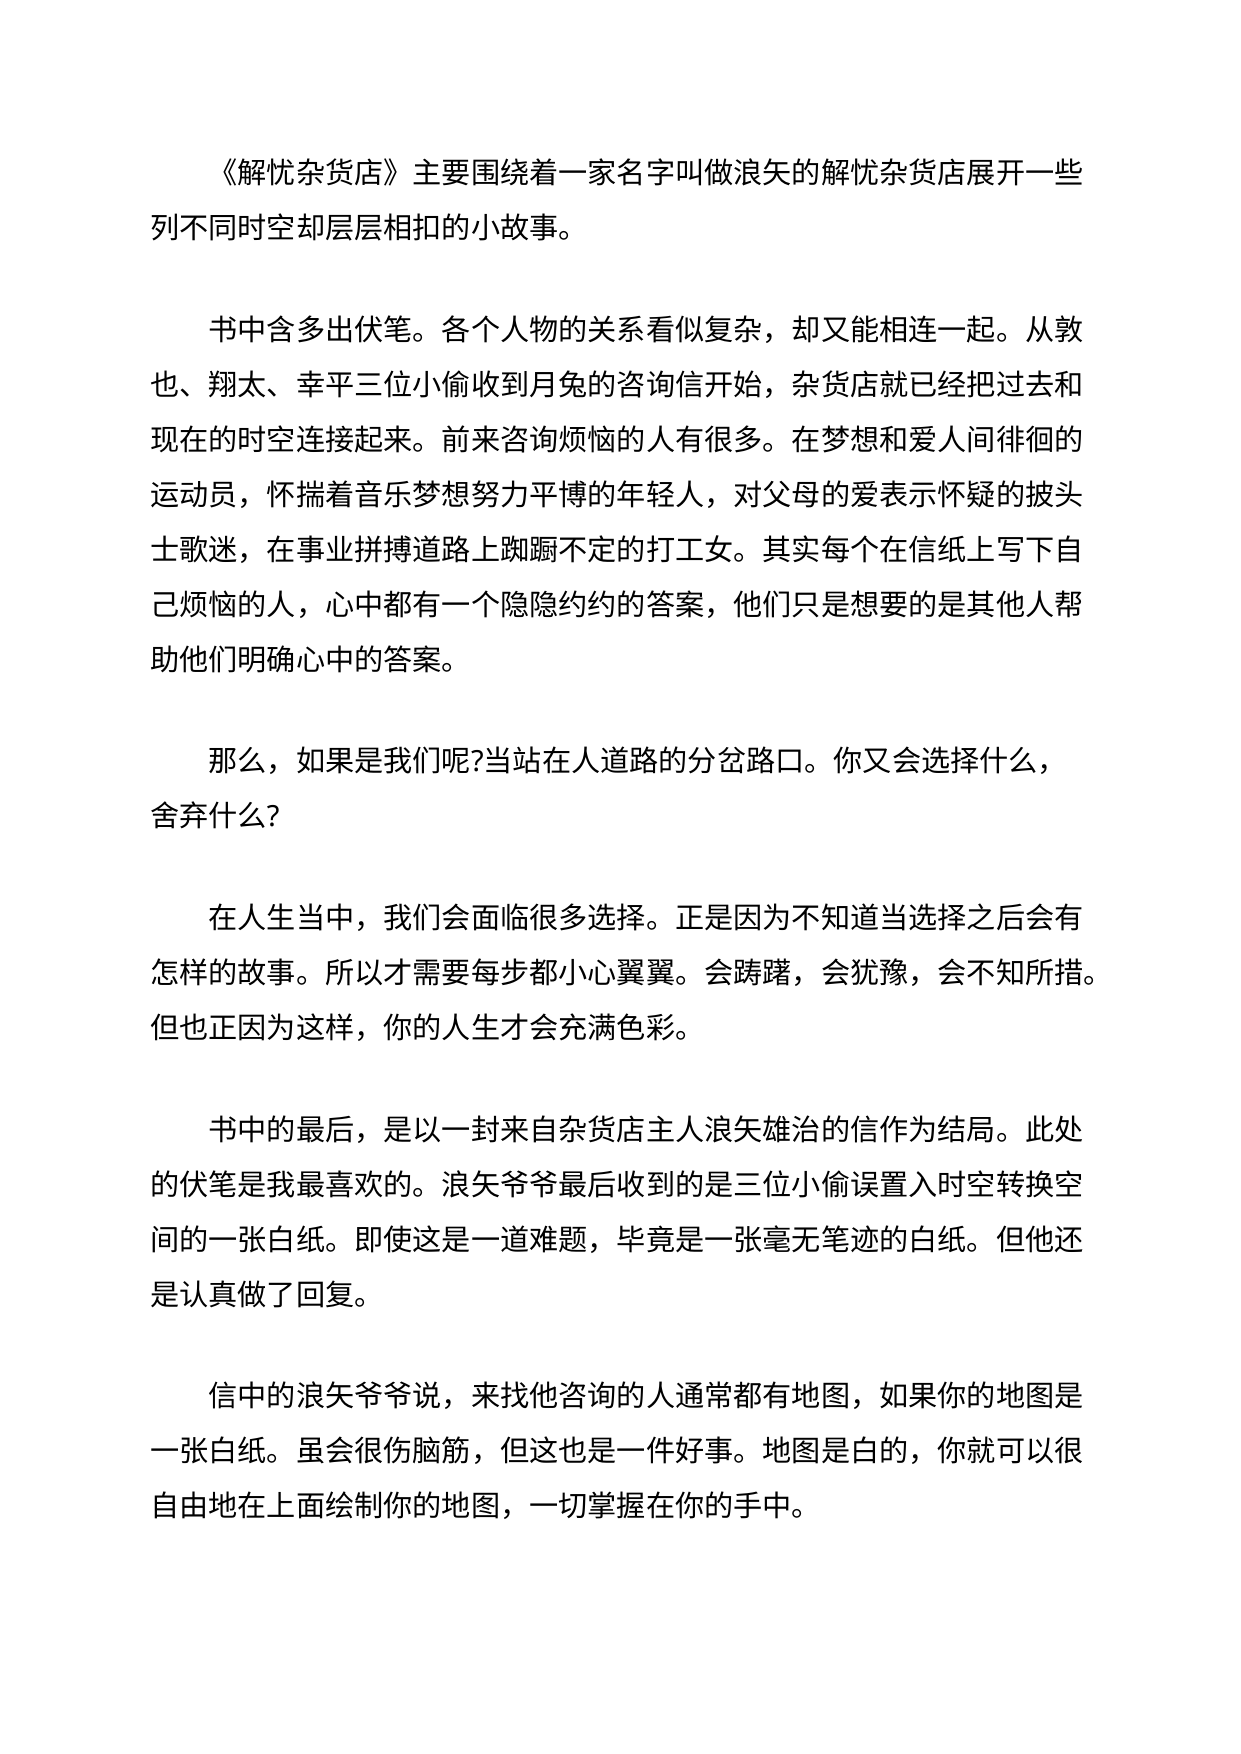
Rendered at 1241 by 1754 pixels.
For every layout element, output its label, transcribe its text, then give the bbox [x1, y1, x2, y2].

text 书中的最后，是以一封来自杂货店主人浪矢雄治的信作为结局。此处的伏笔是我最喜欢的。浪矢爷爷最后收到的是三位小偷误置入时空转换空间的一张白纸。即使这是一道难题，毕竟是一张毫无笔迹的白纸。但他还是认真做了回复。 [150, 1106, 1090, 1313]
text 书中含多出伏笔。各个人物的关系看似复杂，却又能相连一起。从敦也、翔太、幸平三位小偷收到月兔的咨询信开始，杂货店就已经把过去和现在的时空连接起来。前来咨询烦恼的人有很多。在梦想和爱人间徘徊的运动员，怀揣着音乐梦想努力平博的年轻人，对父母的爱表示怀疑的披头士歌迷，在事业拼搏道路上踟蹰不定的打工女。其实每个在信纸上写下自己烦恼的人，心中都有一个隐隐约约的答案，他们只是想要的是其他人帮助他们明确心中的答案。 [150, 307, 1090, 678]
text 《解忧杂货店》主要围绕着一家名字叫做浪矢的解忧杂货店展开一些列不同时空却层层相扣的小故事。 [150, 150, 1090, 247]
text 在人生当中，我们会面临很多选择。正是因为不知道当选择之后会有怎样的故事。所以才需要每步都小心翼翼。会踌躇，会犹豫，会不知所措。但也正因为这样，你的人生才会充满色彩。 [150, 895, 1090, 1047]
text 那么，如果是我们呢?当站在人道路的分岔路口。你又会选择什么，舍弃什么? [150, 738, 1090, 835]
text 信中的浪矢爷爷说，来找他咨询的人通常都有地图，如果你的地图是一张白纸。虽会很伤脑筋，但这也是一件好事。地图是白的，你就可以很自由地在上面绘制你的地图，一切掌握在你的手中。 [150, 1373, 1090, 1525]
